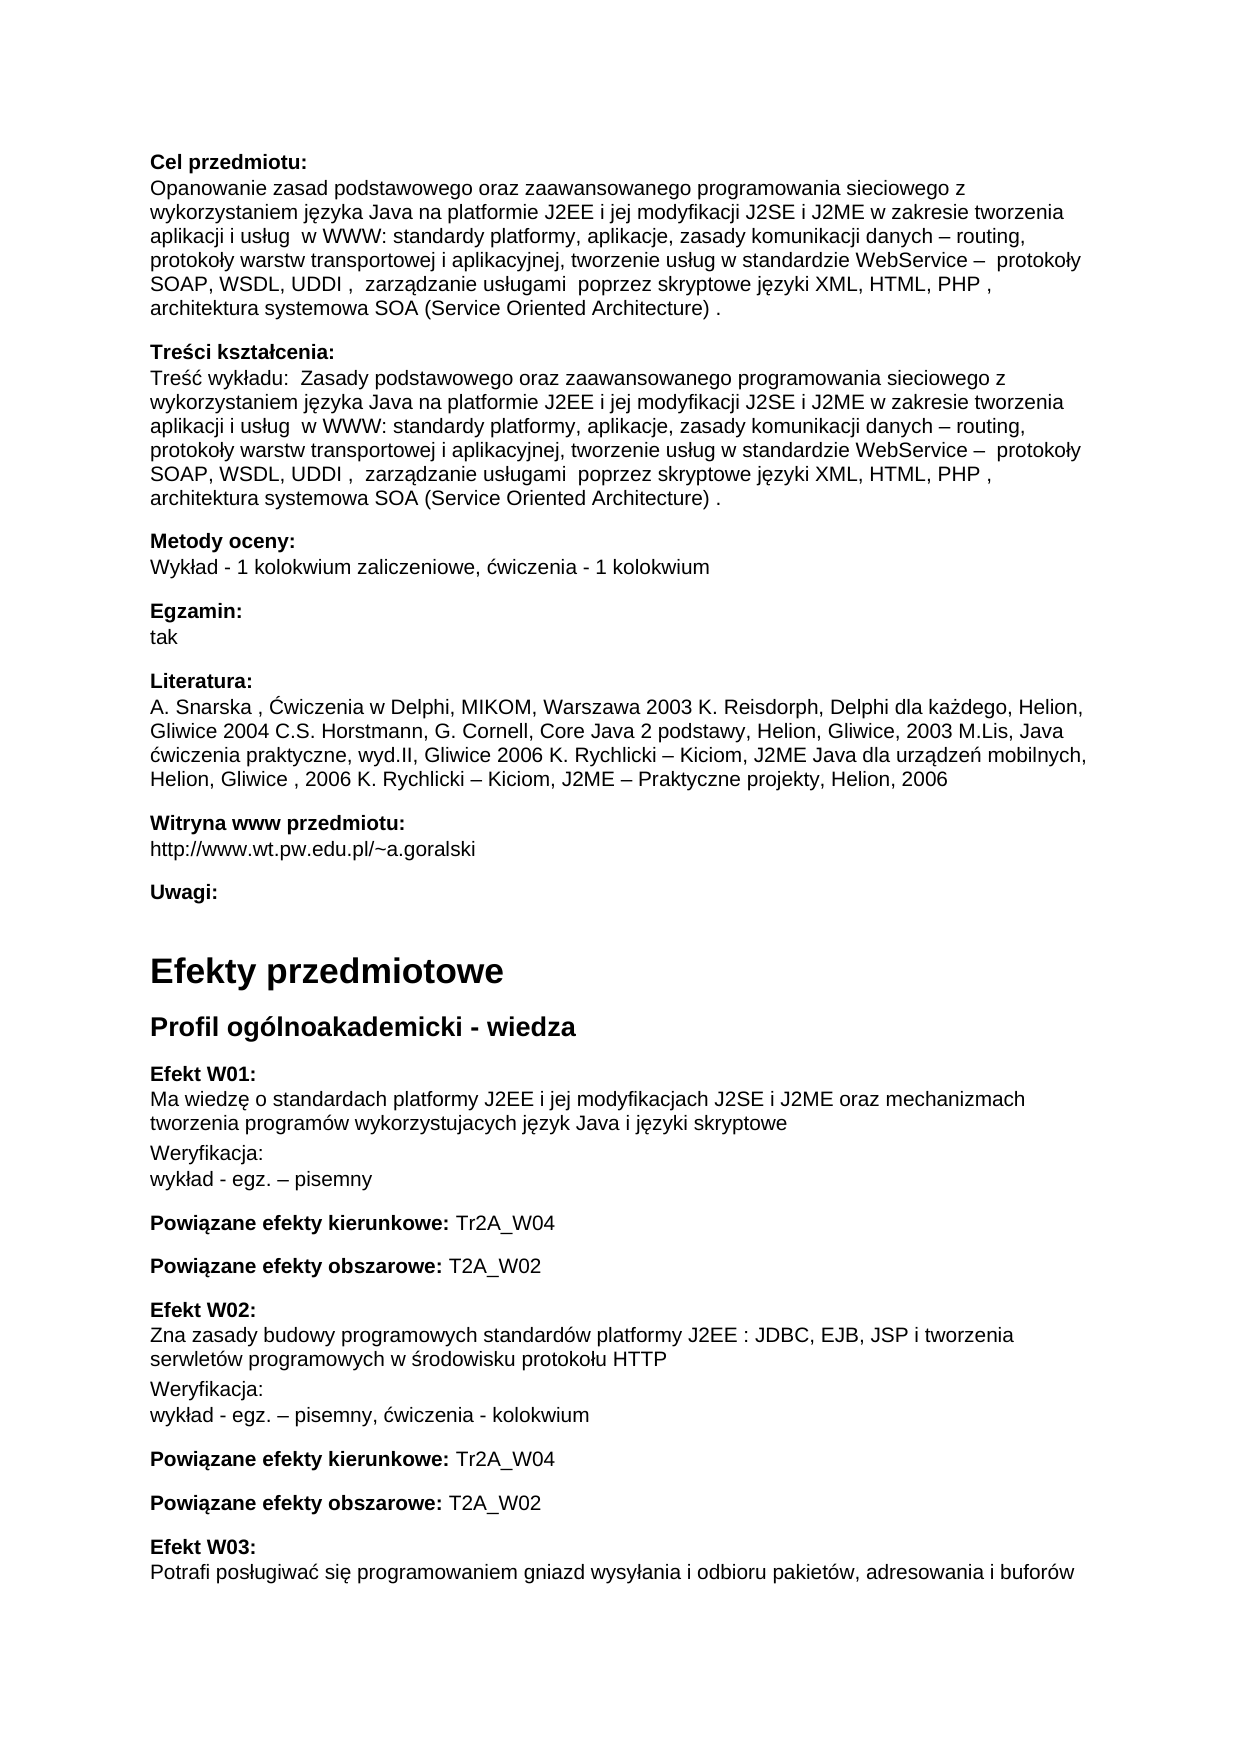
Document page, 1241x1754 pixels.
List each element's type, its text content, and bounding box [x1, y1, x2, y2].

text Powiązane efekty obszarowe: T2A_W02 [150, 1254, 1090, 1278]
text Powiązane efekty obszarowe: T2A_W02 [150, 1491, 1090, 1515]
text Opanowanie zasad podstawowego oraz zaawansowanego programowania sieciowego z wykorzystaniem języka Java na platformie J2EE i jej modyfikacji J2SE i J2ME w zakresie tworzenia aplikacji i usług w WWW: standardy platformy, aplikacje, zasady komunikacji danych – routing, protokoły warstw transportowej i aplikacyjnej, tworzenie usług w standardzie WebService – protokoły SOAP, WSDL, UDDI , zarządzanie usługami poprzez skryptowe języki XML, HTML, PHP , architektura systemowa SOA (Service Oriented Architecture) . [150, 176, 1090, 320]
text Efekt W02: [150, 1298, 1090, 1322]
text Treści kształcenia: [150, 339, 1090, 363]
text wykład - egz. – pisemny, ćwiczenia - kolokwium [150, 1403, 1090, 1427]
text http://www.wt.pw.edu.pl/~a.goralski [150, 836, 1090, 860]
text Efekt W01: [150, 1062, 1090, 1086]
text wykład - egz. – pisemny [150, 1167, 1090, 1191]
text A. Snarska , Ćwiczenia w Delphi, MIKOM, Warszawa 2003 K. Reisdorph, Delphi dla każdego, Helion, Gliwice 2004 C.S. Horstmann, G. Cornell, Core Java 2 podstawy, Helion, Gliwice, 2003 M.Lis, Java ćwiczenia praktyczne, wyd.II, Gliwice 2006 K. Rychlicki – Kiciom, J2ME Java dla urządzeń mobilnych, Helion, Gliwice , 2006 K. Rychlicki – Kiciom, J2ME – Praktyczne projekty, Helion, 2006 [150, 695, 1090, 791]
text Egzamin: [150, 599, 1090, 623]
text Cel przedmiotu: [150, 150, 1090, 174]
text Powiązane efekty kierunkowe: Tr2A_W04 [150, 1447, 1090, 1471]
text Weryfikacja: [150, 1141, 1090, 1165]
text Uwagi: [150, 880, 1090, 904]
text Zna zasady budowy programowych standardów platformy J2EE : JDBC, EJB, JSP i tworzenia serwletów programowych w środowisku protokołu HTTP [150, 1323, 1090, 1371]
text Efekt W03: [150, 1534, 1090, 1558]
text Powiązane efekty kierunkowe: Tr2A_W04 [150, 1211, 1090, 1234]
subtitle Efekty przedmiotowe [150, 950, 1090, 991]
subtitle Profil ogólnoakademicki - wiedza [150, 1011, 1090, 1042]
text Wykład - 1 kolokwium zaliczeniowe, ćwiczenia - 1 kolokwium [150, 555, 1090, 579]
text Literatura: [150, 669, 1090, 693]
text Witryna www przedmiotu: [150, 810, 1090, 834]
text Weryfikacja: [150, 1377, 1090, 1401]
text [150, 1559, 1090, 1583]
text Ma wiedzę o standardach platformy J2EE i jej modyfikacjach J2SE i J2ME oraz mechanizmach tworzenia programów wykorzystujacych język Java i języki skryptowe [150, 1087, 1090, 1134]
text Metody oceny: [150, 529, 1090, 553]
text tak [150, 625, 1090, 649]
text Treść wykładu: Zasady podstawowego oraz zaawansowanego programowania sieciowego z wykorzystaniem języka Java na platformie J2EE i jej modyfikacji J2SE i J2ME w zakresie tworzenia aplikacji i usług w WWW: standardy platformy, aplikacje, zasady komunikacji danych – routing, protokoły warstw transportowej i aplikacyjnej, tworzenie usług w standardzie WebService – protokoły SOAP, WSDL, UDDI , zarządzanie usługami poprzez skryptowe języki XML, HTML, PHP , architektura systemowa SOA (Service Oriented Architecture) . [150, 366, 1090, 509]
